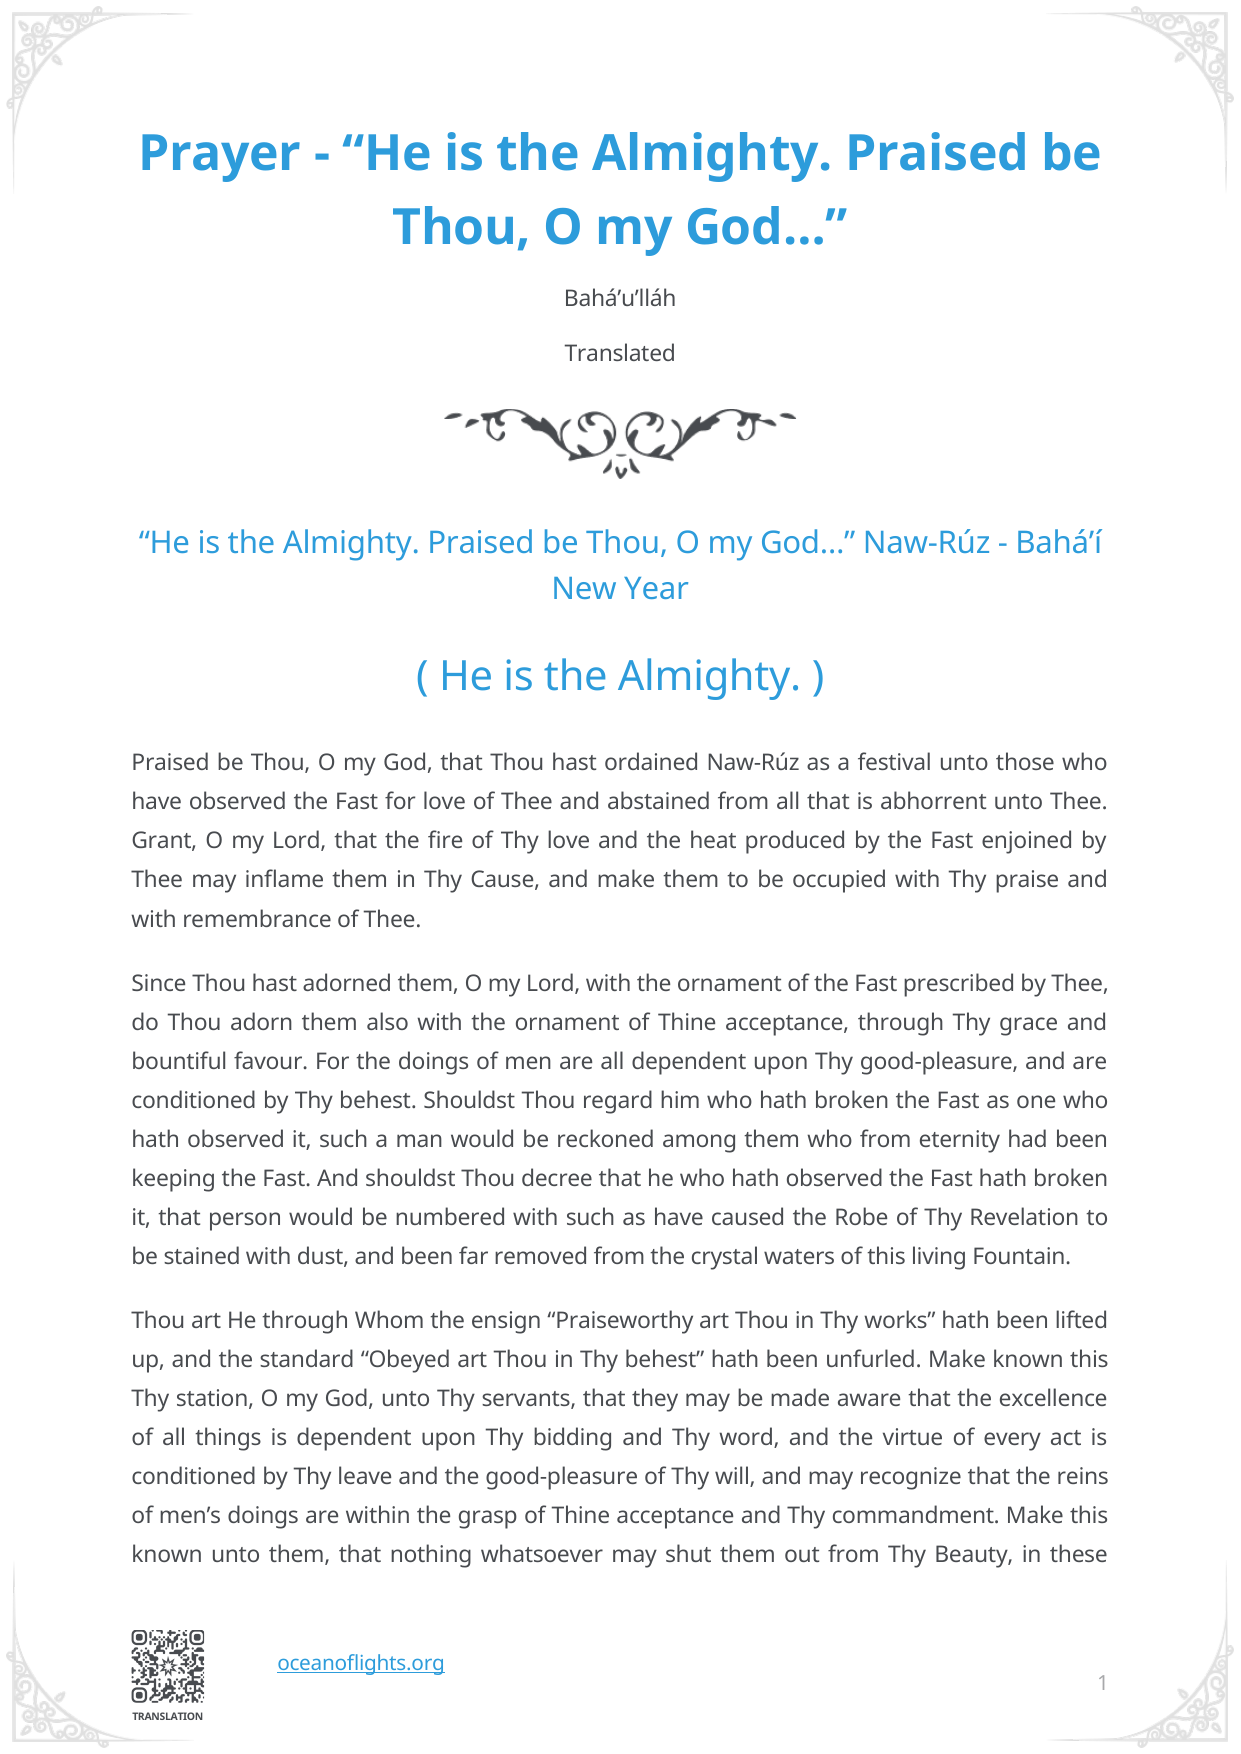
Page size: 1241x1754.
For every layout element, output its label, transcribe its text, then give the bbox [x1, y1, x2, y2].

text Since Thou hast adorned them, O my Lord, with the ornament of the Fast prescribed by Thee, do Thou adorn them also with the ornament of Thine acceptance, through Thy grace and bountiful favour. For the doings of men are all dependent upon Thy good-pleasure, and are conditioned by Thy behest. Shouldst Thou regard him who hath broken the Fast as one who hath observed it, such a man would be reckoned among them who from eternity had been keeping the Fast. And shouldst Thou decree that he who hath observed the Fast hath broken it, that person would be numbered with such as have caused the Robe of Thy Revelation to be stained with dust, and been far removed from the crystal waters of this living Fountain. [131, 967, 1109, 1271]
picture [6, 1560, 205, 1748]
text Translated [131, 337, 1109, 369]
picture [6, 6, 194, 194]
title Prayer - “He is the Almighty. Praised be Thou, O my God…” [131, 117, 1109, 259]
text Praised be Thou, O my God, that Thou hast ordained Naw-Rúz as a festival unto those who have observed the Fast for love of Thee and abstained from all that is abhorrent unto Thee. Grant, O my Lord, that the fire of Thy love and the heat produced by the Fast enjoined by Thee may inflame them in Thy Cause, and make them to be occupied with Thy praise and with remembrance of Thee. [131, 746, 1109, 934]
picture [1046, 1560, 1234, 1748]
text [131, 1304, 1109, 1570]
picture [1046, 6, 1234, 194]
picture [444, 409, 797, 479]
subtitle “He is the Almighty. Praised be Thou, O my God…” Naw-Rúz - Bahá’í New Year [131, 520, 1109, 609]
subtitle ﴾ He is the Almighty. ﴿ [131, 646, 1109, 707]
text Bahá’u’lláh [131, 282, 1109, 313]
